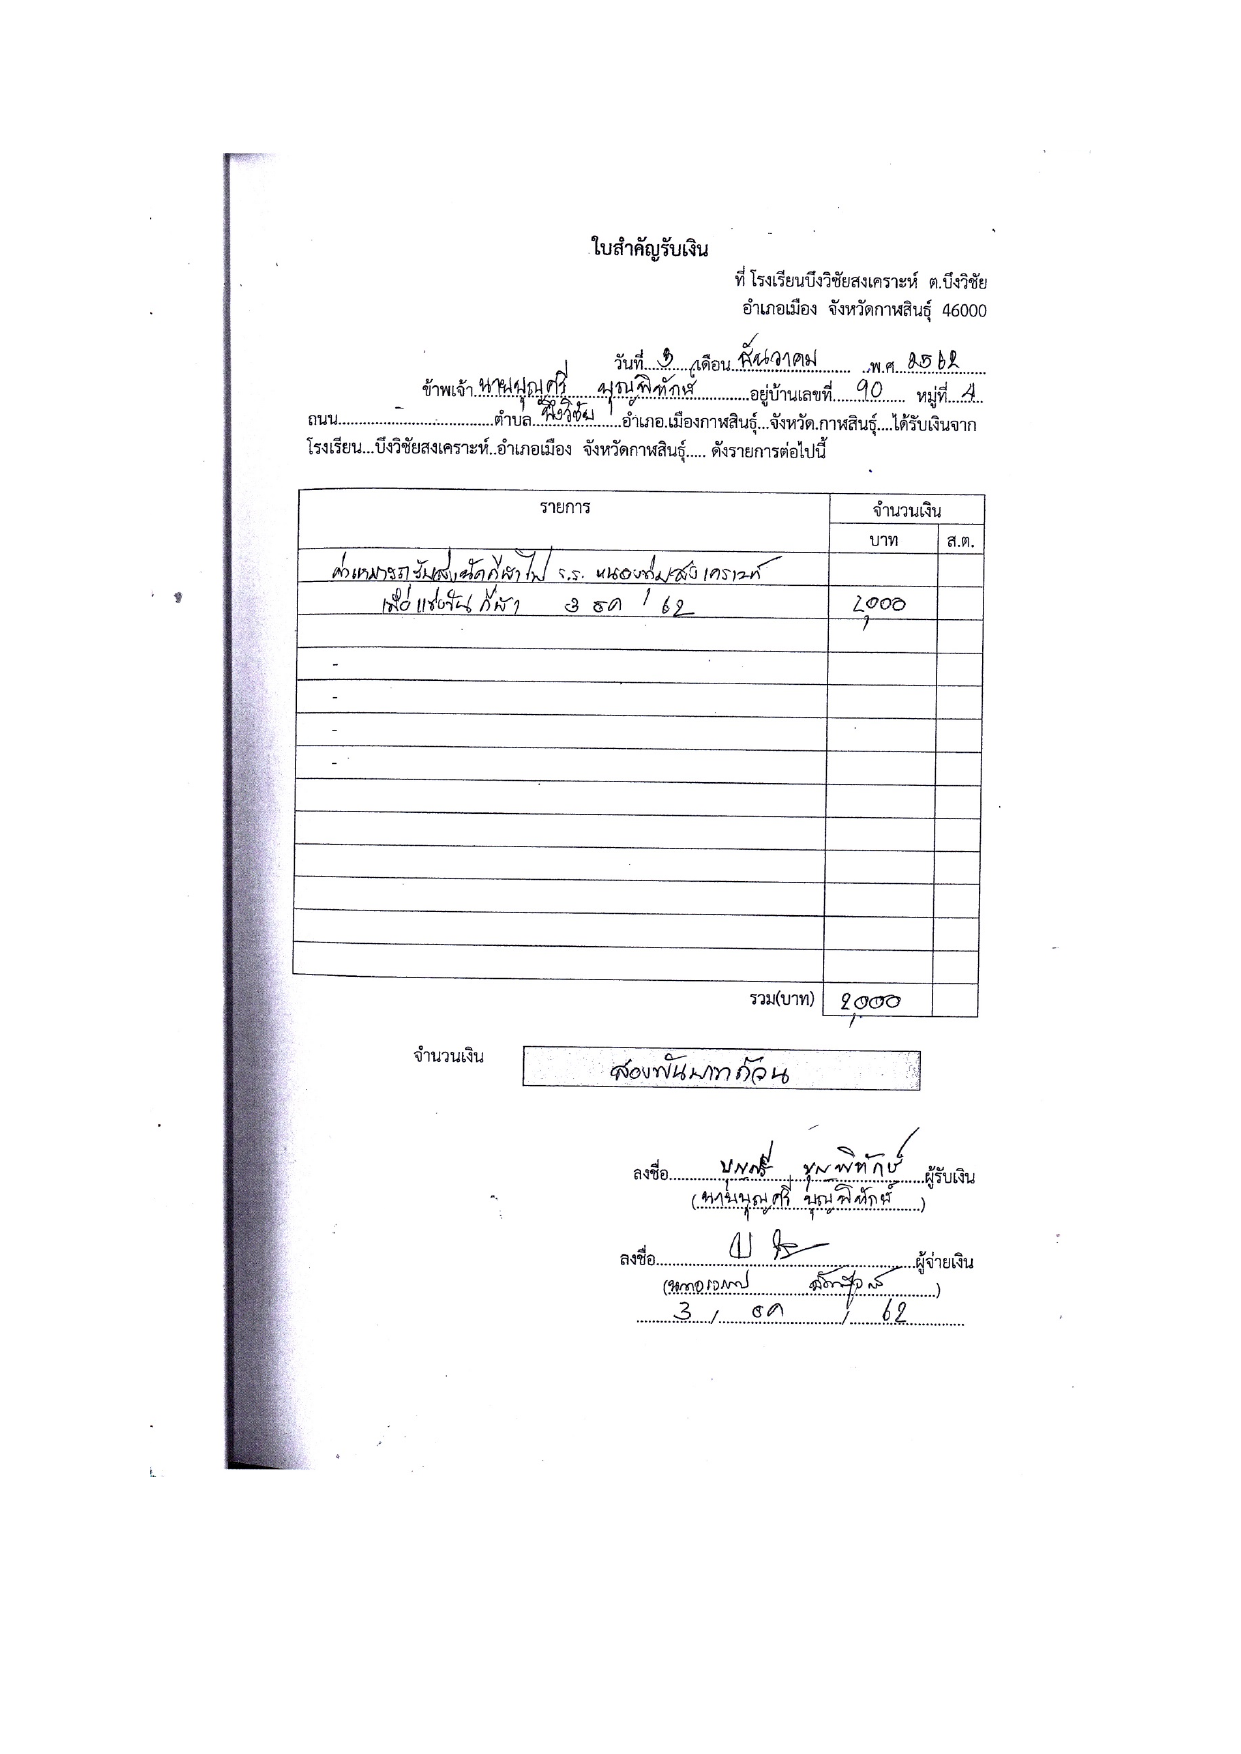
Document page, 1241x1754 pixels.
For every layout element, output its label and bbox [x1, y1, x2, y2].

picture [150, 150, 1091, 1477]
